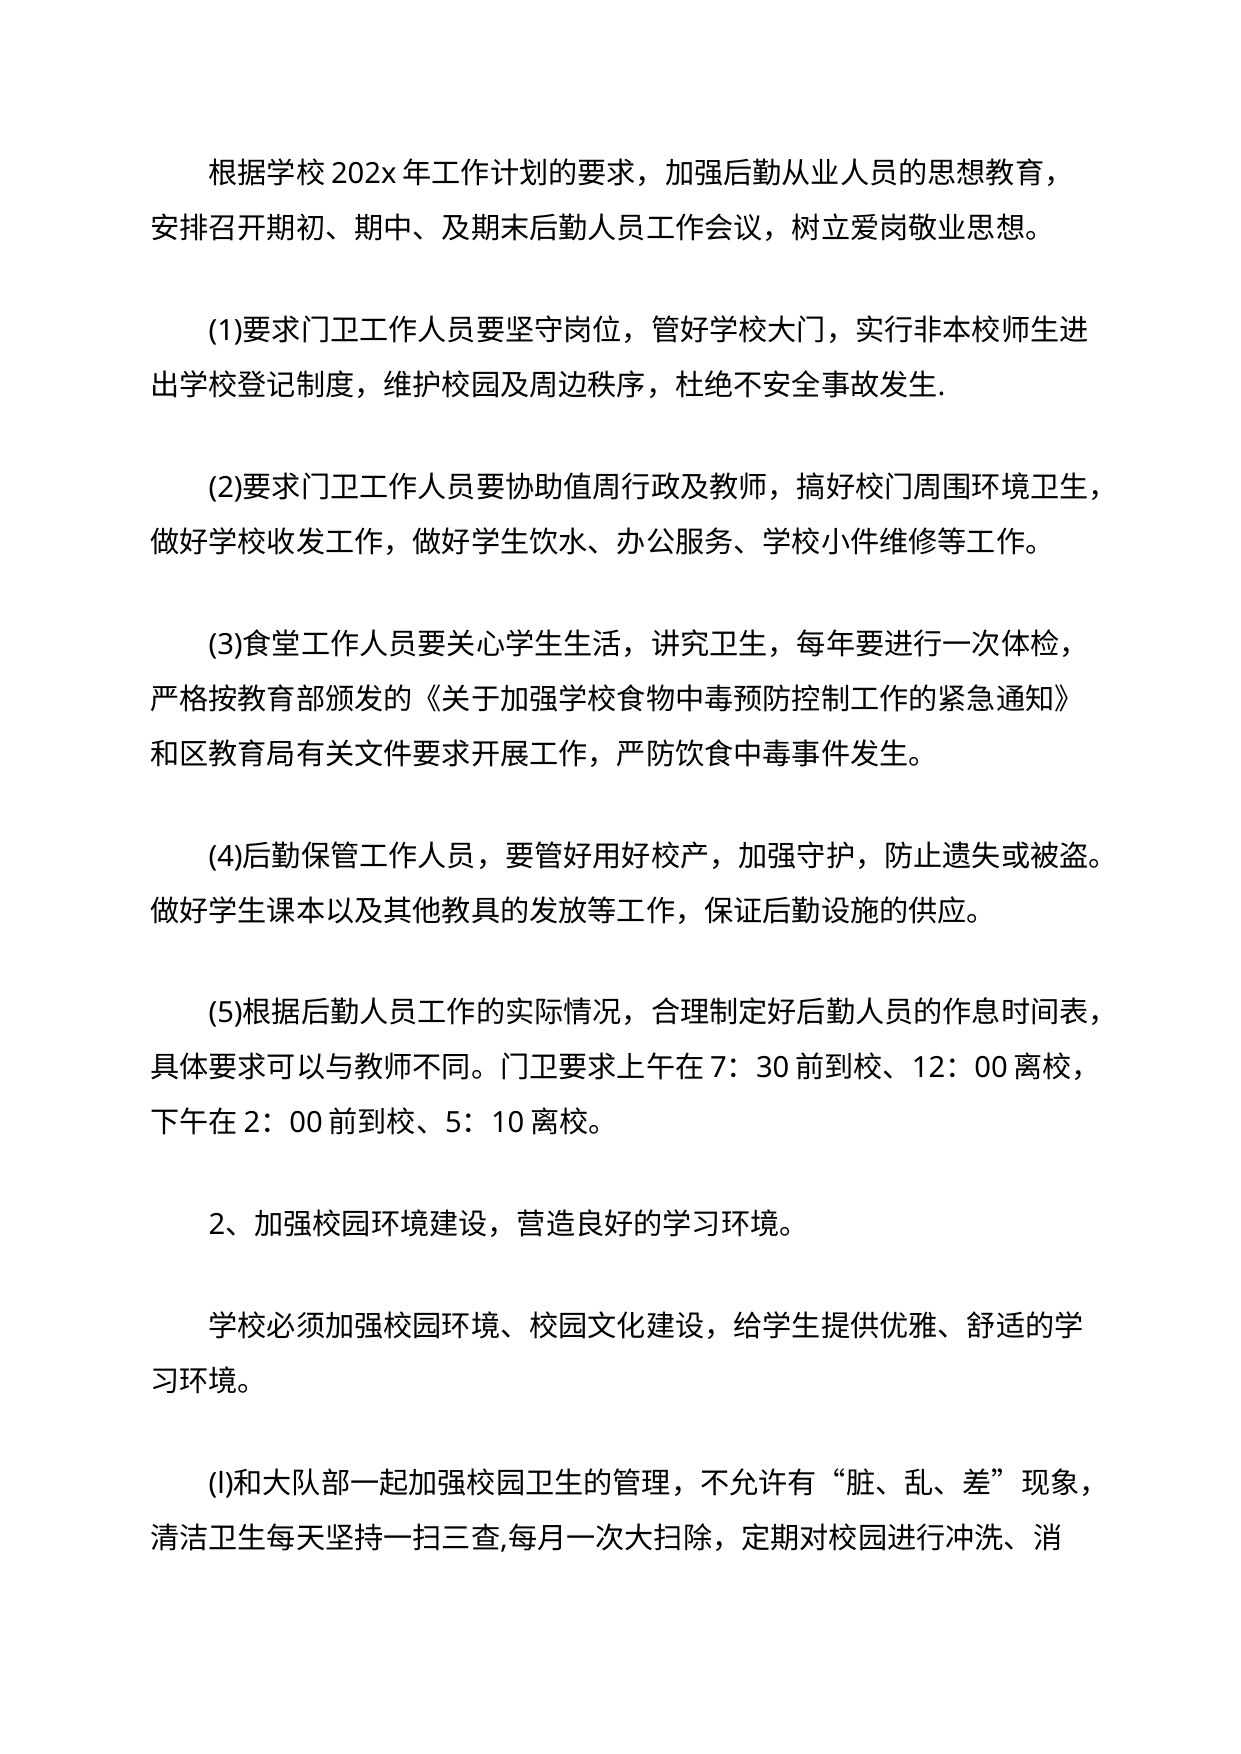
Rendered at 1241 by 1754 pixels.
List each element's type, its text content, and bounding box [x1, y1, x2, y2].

text (3)食堂工作人员要关心学生生活，讲究卫生，每年要进行一次体检，严格按教育部颁发的《关于加强学校食物中毒预防控制工作的紧急通知》和区教育局有关文件要求开展工作，严防饮食中毒事件发生。 [150, 621, 1090, 773]
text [150, 1459, 1090, 1557]
text 2、加强校园环境建设，营造良好的学习环境。 [150, 1201, 1090, 1243]
text (1)要求门卫工作人员要坚守岗位，管好学校大门，实行非本校师生进出学校登记制度，维护校园及周边秩序，杜绝不安全事故发生. [150, 307, 1090, 404]
text (4)后勤保管工作人员，要管好用好校产，加强守护，防止遗失或被盗。做好学生课本以及其他教具的发放等工作，保证后勤设施的供应。 [150, 832, 1090, 929]
text 根据学校202x年工作计划的要求，加强后勤从业人员的思想教育，安排召开期初、期中、及期末后勤人员工作会议，树立爱岗敬业思想。 [150, 150, 1090, 247]
text (5)根据后勤人员工作的实际情况，合理制定好后勤人员的作息时间表，具体要求可以与教师不同。门卫要求上午在7：30前到校、12：00离校，下午在2：00前到校、5：10离校。 [150, 989, 1090, 1141]
text (2)要求门卫工作人员要协助值周行政及教师，搞好校门周围环境卫生，做好学校收发工作，做好学生饮水、办公服务、学校小件维修等工作。 [150, 464, 1090, 561]
text 学校必须加强校园环境、校园文化建设，给学生提供优雅、舒适的学习环境。 [150, 1303, 1090, 1400]
